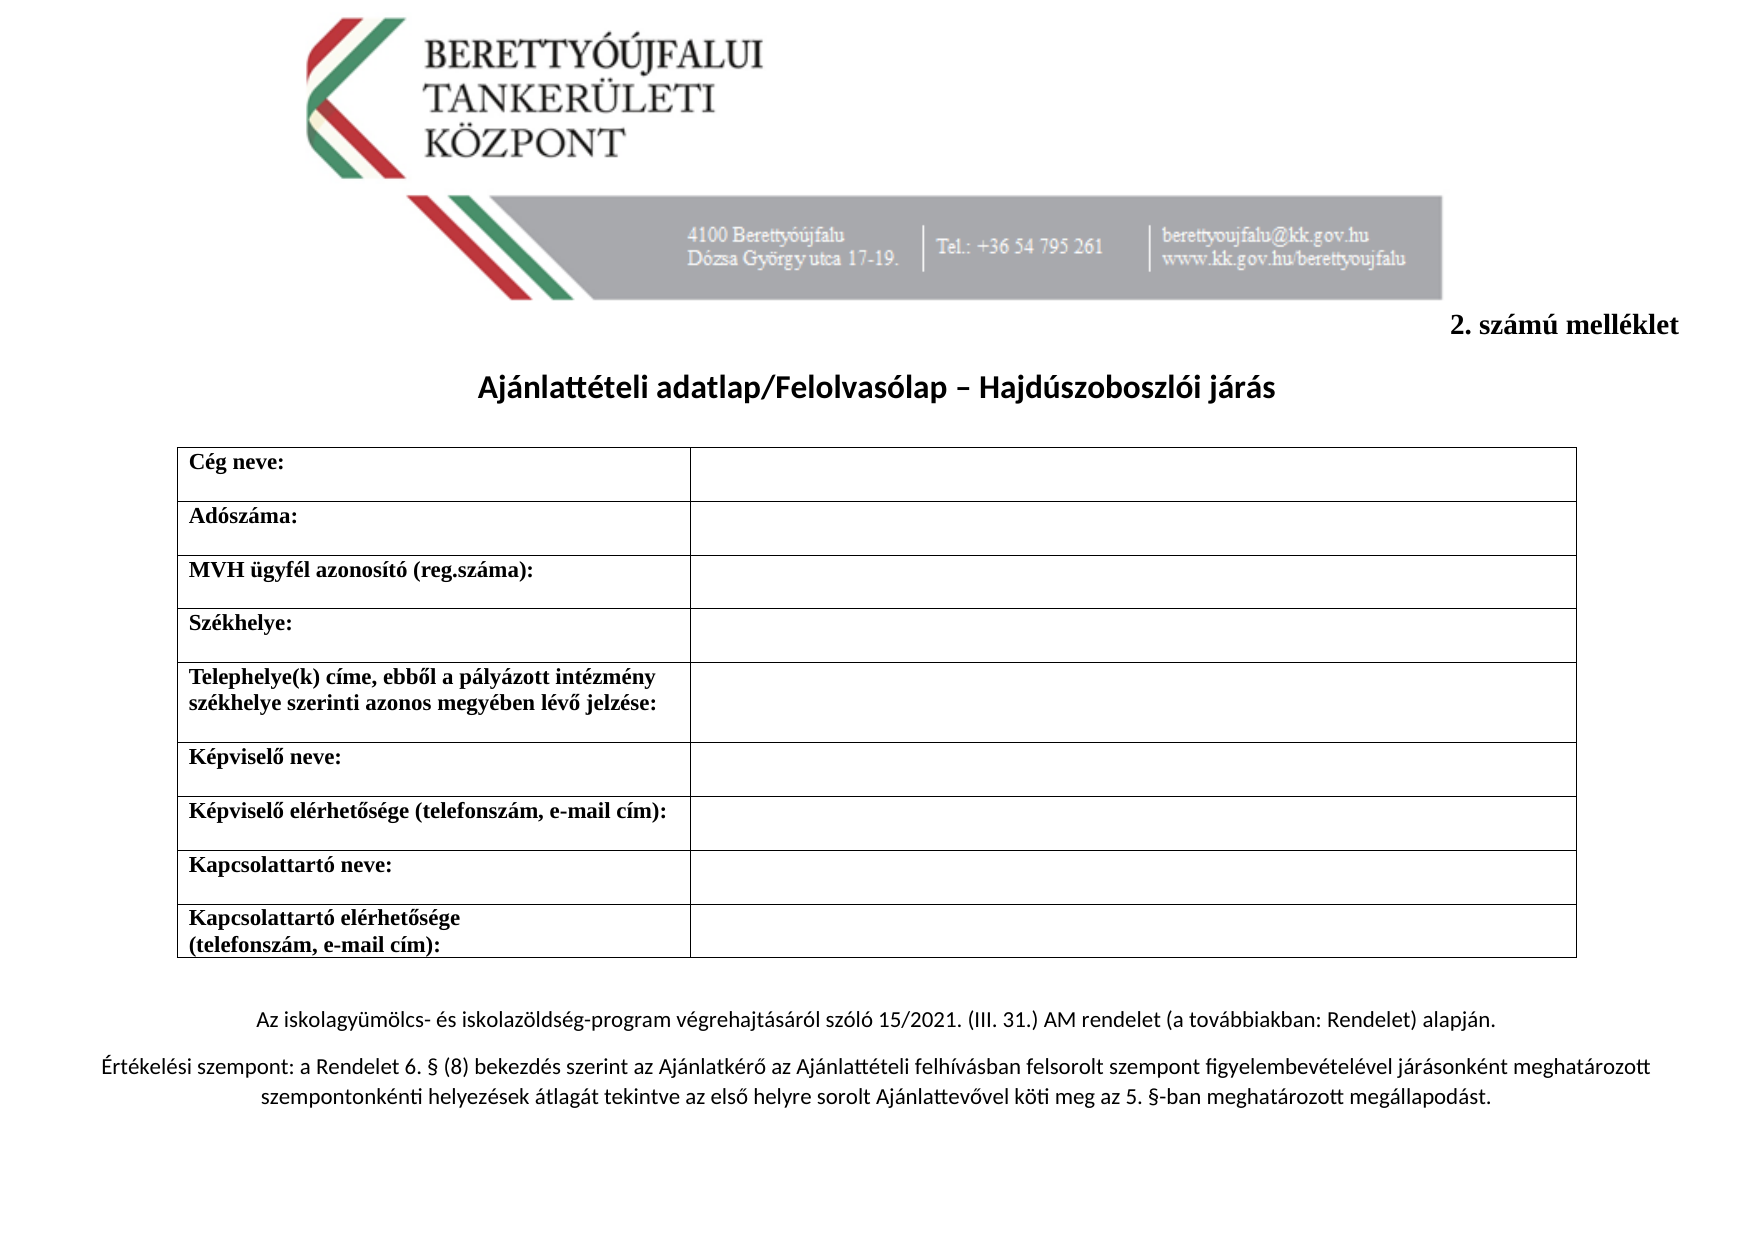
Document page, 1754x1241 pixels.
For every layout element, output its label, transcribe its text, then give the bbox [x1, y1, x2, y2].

table_cell [691, 502, 1576, 554]
table_cell [691, 797, 1576, 850]
text Ajánlattételi adatlap/Felolvasólap – Hajdúszoboszlói járás [75, 366, 1679, 406]
table_cell [691, 663, 1576, 742]
table_cell Képviselő elérhetősége (telefonszám, e-mail cím): [178, 797, 690, 850]
picture [300, 11, 1454, 307]
table_cell Telephelye(k) címe, ebből a pályázott intézmény székhelye szerinti azonos megyében lévő jelzése: [178, 663, 690, 742]
table_cell [691, 743, 1576, 796]
table_cell [691, 556, 1576, 608]
table_cell Kapcsolattartó elérhetősége (telefonszám, e-mail cím): [178, 905, 690, 957]
table_cell Adószáma: [178, 502, 690, 554]
table_cell [691, 851, 1576, 903]
subtitle 2. számú melléklet [75, 307, 1679, 341]
table_cell [691, 905, 1576, 957]
table_cell MVH ügyfél azonosító (reg.száma): [178, 556, 690, 608]
text Az iskolagyümölcs- és iskolazöldség-program végrehajtásáról szóló 15/2021. (III. 31.) AM rendelet (a továbbiakban: Rendelet) alapján. [75, 1005, 1679, 1033]
table_header Cég neve: [178, 448, 690, 501]
table_cell Képviselő neve: [178, 743, 690, 796]
table_cell Kapcsolattartó neve: [178, 851, 690, 903]
text Értékelési szempont: a Rendelet 6. § (8) bekezdés szerint az Ajánlatkérő az Ajánlattételi felhívásban felsorolt szempont figyelembevételével járásonként meghatározott szempontonkénti helyezések átlagát tekintve az első helyre sorolt Ajánlattevővel köti meg az 5. §-ban meghatározott megállapodást. [75, 1052, 1679, 1110]
table_cell [691, 609, 1576, 662]
table_header [691, 448, 1576, 501]
table_cell Székhelye: [178, 609, 690, 662]
